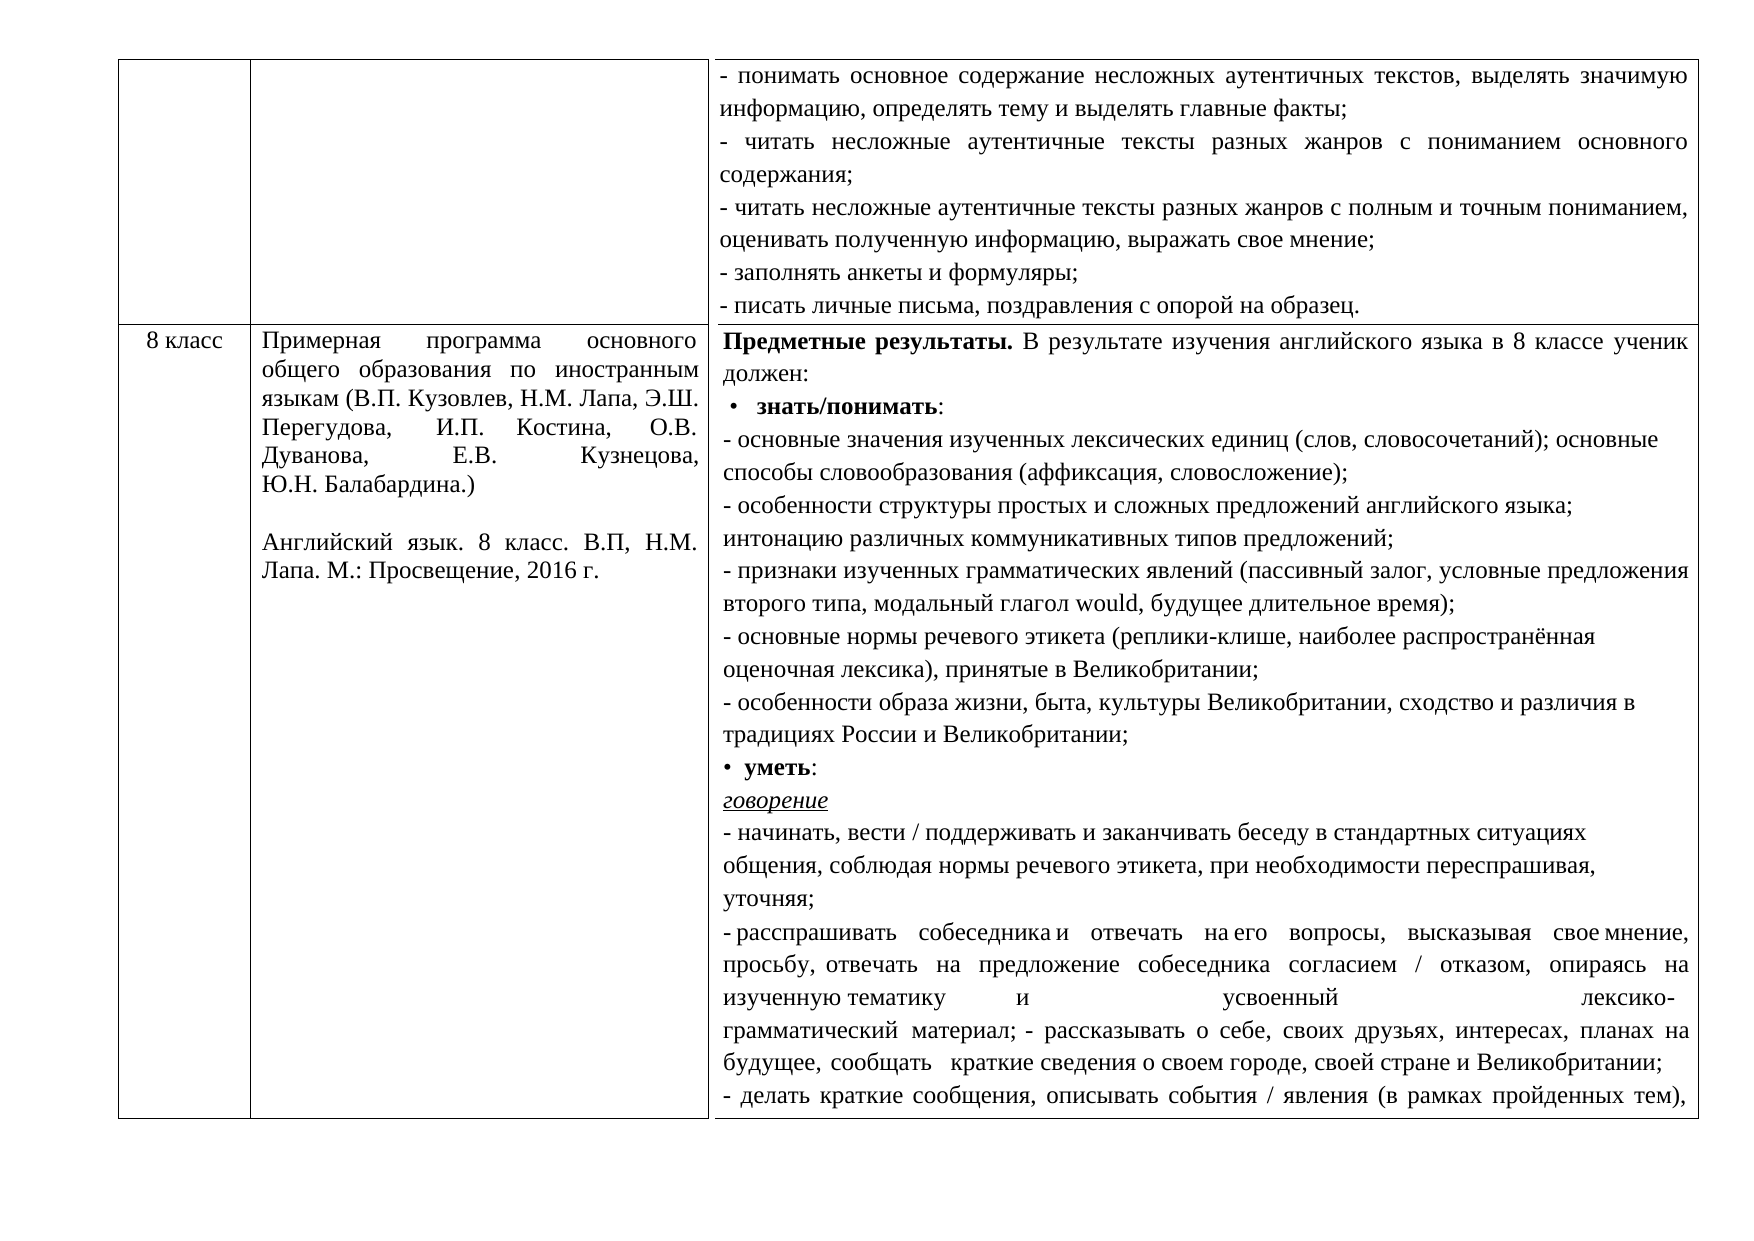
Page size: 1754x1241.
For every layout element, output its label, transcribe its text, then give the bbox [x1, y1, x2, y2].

table_cell 8 класс [119, 325, 250, 1118]
table_cell Предметные результаты. В результате изучения английского языка в 8 классе ученик должен: • знать/понимать: - основные значения изученных лексических единиц (слов, словосочетаний); основные способы словообразования (аффиксация, словосложение); - особенности структуры простых и сложных предложений английского языка; интонацию различных коммуникативных типов предложений; - признаки изученных грамматических явлений (пассивный залог, условные предложения второго типа, модальный глагол would, будущее длительное время); - основные нормы речевого этикета (реплики-клише, наиболее распространённая оценочная лексика), принятые в Великобритании; - особенности образа жизни, быта, культуры Великобритании, сходство и различия в традициях России и Великобритании; • уметь: говорение - начинать, вести / поддерживать и заканчивать беседу в стандартных ситуациях общения, соблюдая нормы речевого этикета, при необходимости переспрашивая, уточняя; -расспрашивать собеседникаи отвечать наего вопросы, высказывая своемнение, просьбу, отвечать на предложение собеседника согласием / отказом, опираясь на изученную тематику и усвоенный лексико-грамматический материал; - рассказывать о себе, своих друзьях, интересах, планах на будущее, сообщать краткие сведения о своем городе, своей стране и Великобритании; - делать краткие сообщения, описывать события / явления (в рамках пройденных тем), передавать основное содержание, основную мысль прочитанного или услышанного, [718, 325, 1698, 1118]
table_header [119, 60, 250, 324]
table_header [251, 60, 708, 324]
table_header [709, 59, 715, 1118]
table_header - понимать основное содержание несложных аутентичных текстов, выделять значимую информацию, определять тему и выделять главные факты; - читать несложные аутентичные тексты разных жанров с пониманием основного содержания; - читать несложные аутентичные тексты разных жанров с полным и точным пониманием, оценивать полученную информацию, выражать свое мнение; - заполнять анкеты и формуляры; - писать личные письма, поздравления с опорой на образец. [718, 60, 1698, 324]
table_cell Примерная программа основного общего образования по иностранным языкам (В.П. Кузовлев, Н.М. Лапа, Э.Ш. Перегудова, И.П. Костина, О.В. Дуванова, Е.В. Кузнецова, Ю.Н. Балабардина.) Английский язык. 8 класс. В.П, Н.М. Лапа. М.: Просвещение, 2016 г. [251, 325, 708, 1118]
